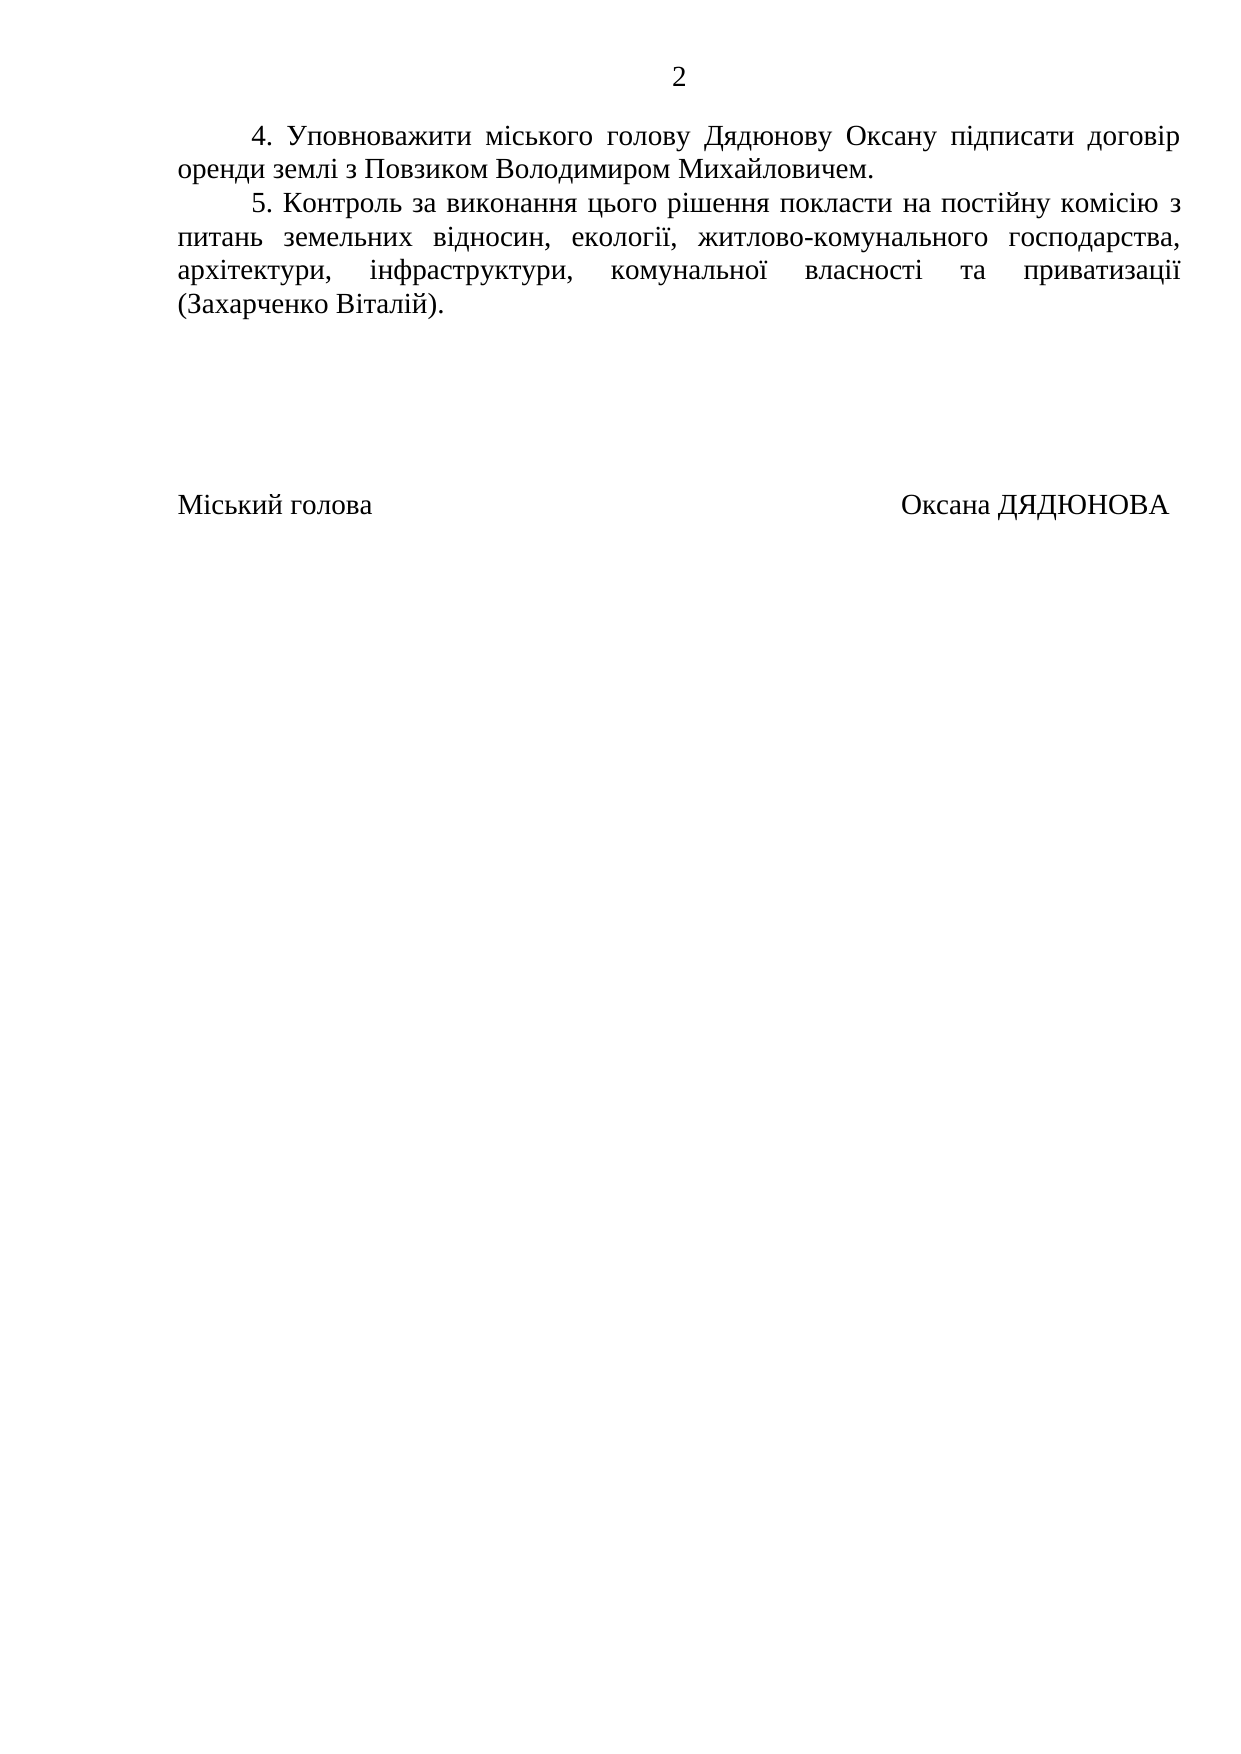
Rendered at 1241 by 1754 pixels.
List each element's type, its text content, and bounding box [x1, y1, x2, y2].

text 4. Уповноважити міського голову Дядюнову Оксану підписати договір оренди землі з Повзиком Володимиром Михайловичем. [177, 118, 1181, 185]
text Міський голова Оксана ДЯДЮНОВА [177, 487, 1181, 521]
text 5. Контроль за виконання цього рішення покласти на постійну комісію з питань земельних відносин, екології, житлово-комунального господарства, архітектури, інфраструктури, комунальної власності та приватизації (Захарченко Віталій). [177, 185, 1181, 319]
